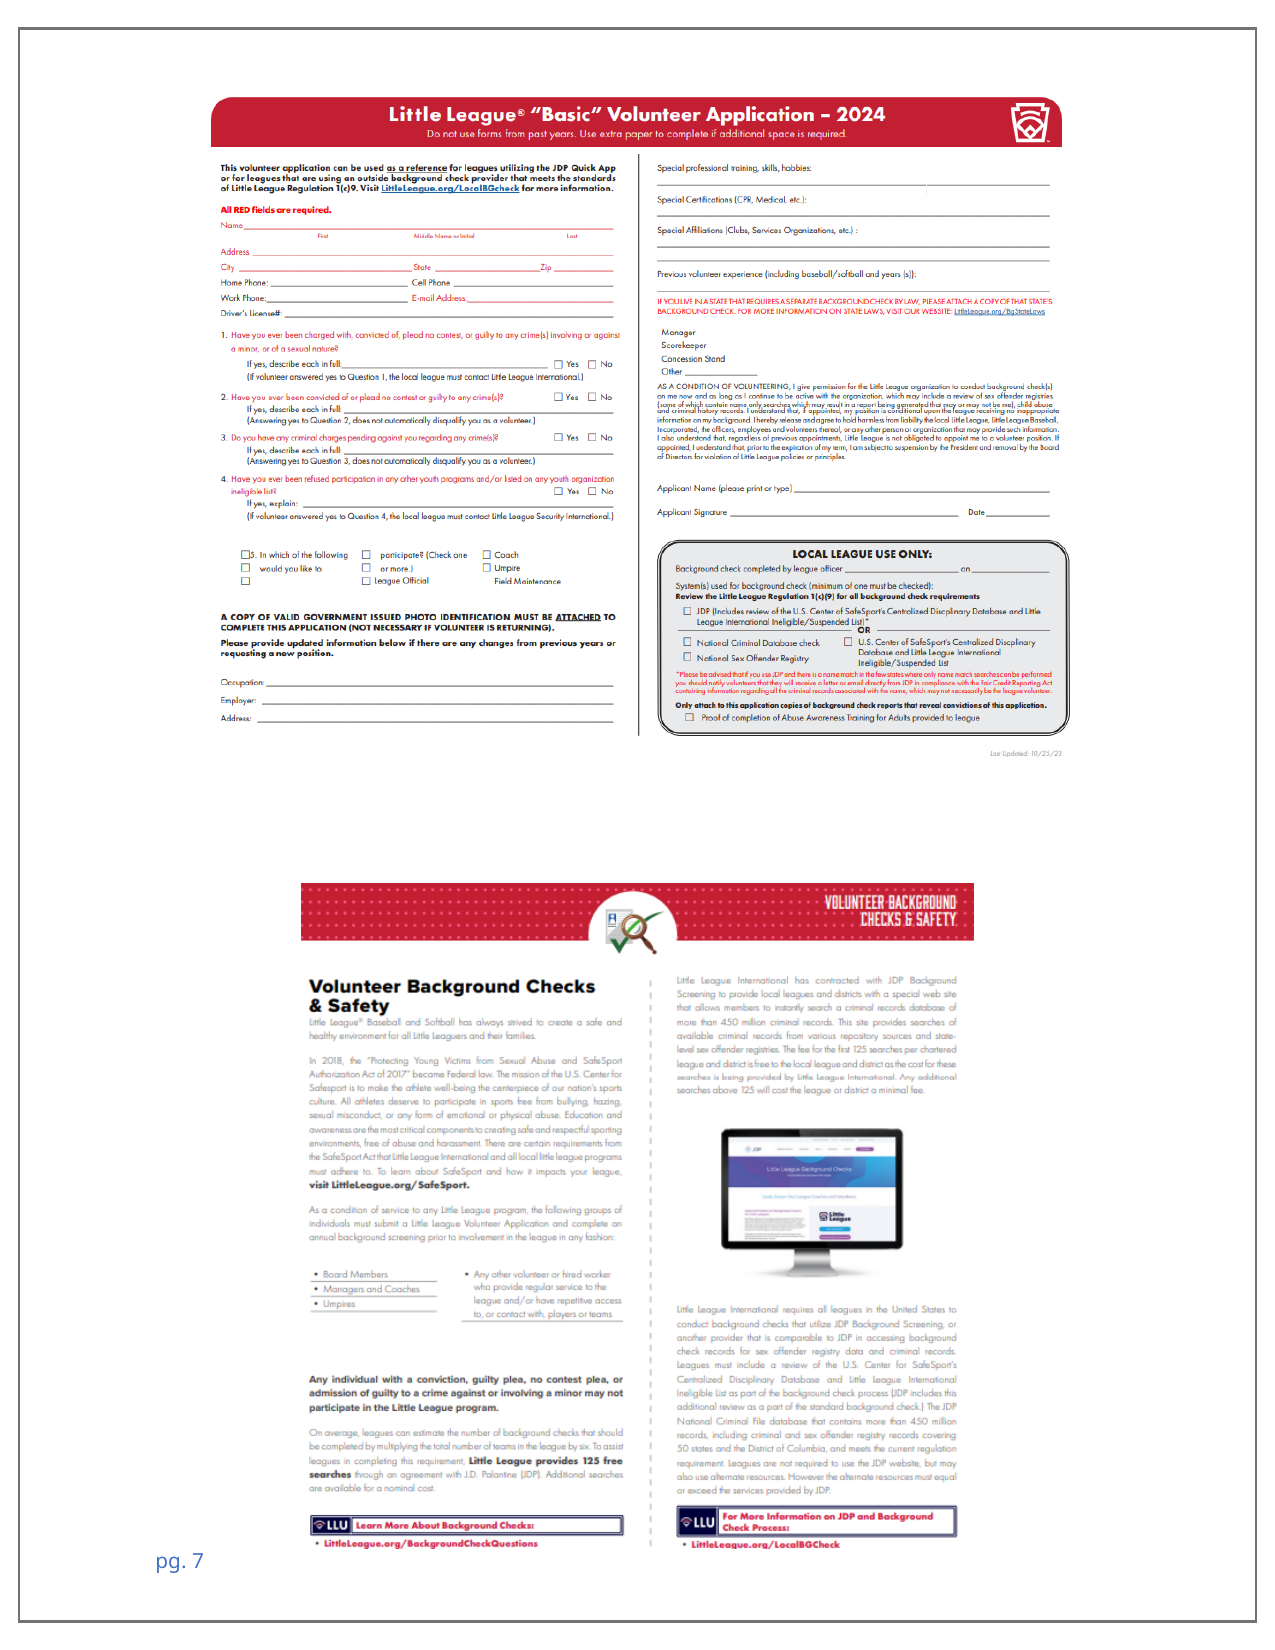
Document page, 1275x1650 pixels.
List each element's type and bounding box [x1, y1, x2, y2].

picture [301, 883, 974, 1549]
picture [192, 83, 1083, 768]
